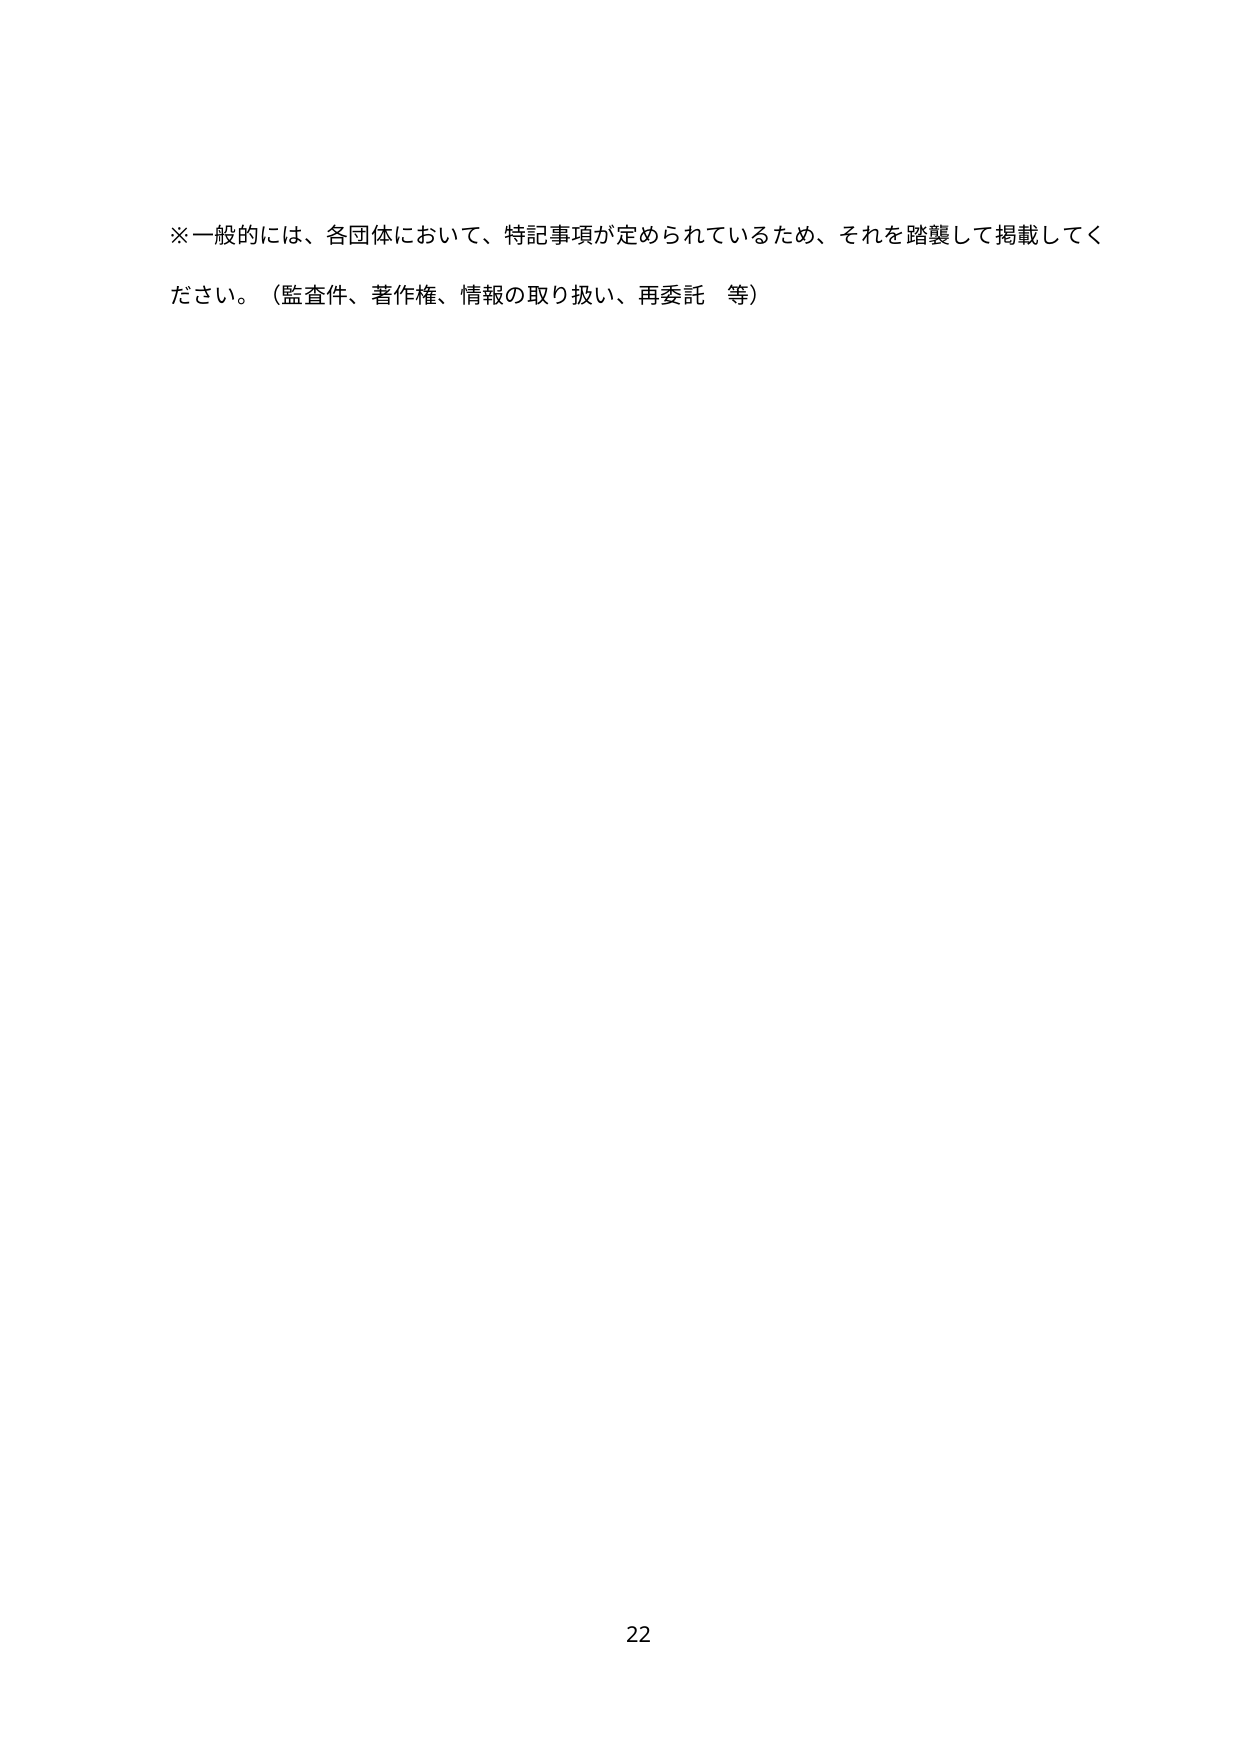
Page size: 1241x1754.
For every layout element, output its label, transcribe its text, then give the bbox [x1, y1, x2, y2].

text ※一般的には、各団体において、特記事項が定められているため、それを踏襲して掲載してください。（監査件、著作権、情報の取り扱い、再委託 等） [170, 204, 1106, 323]
